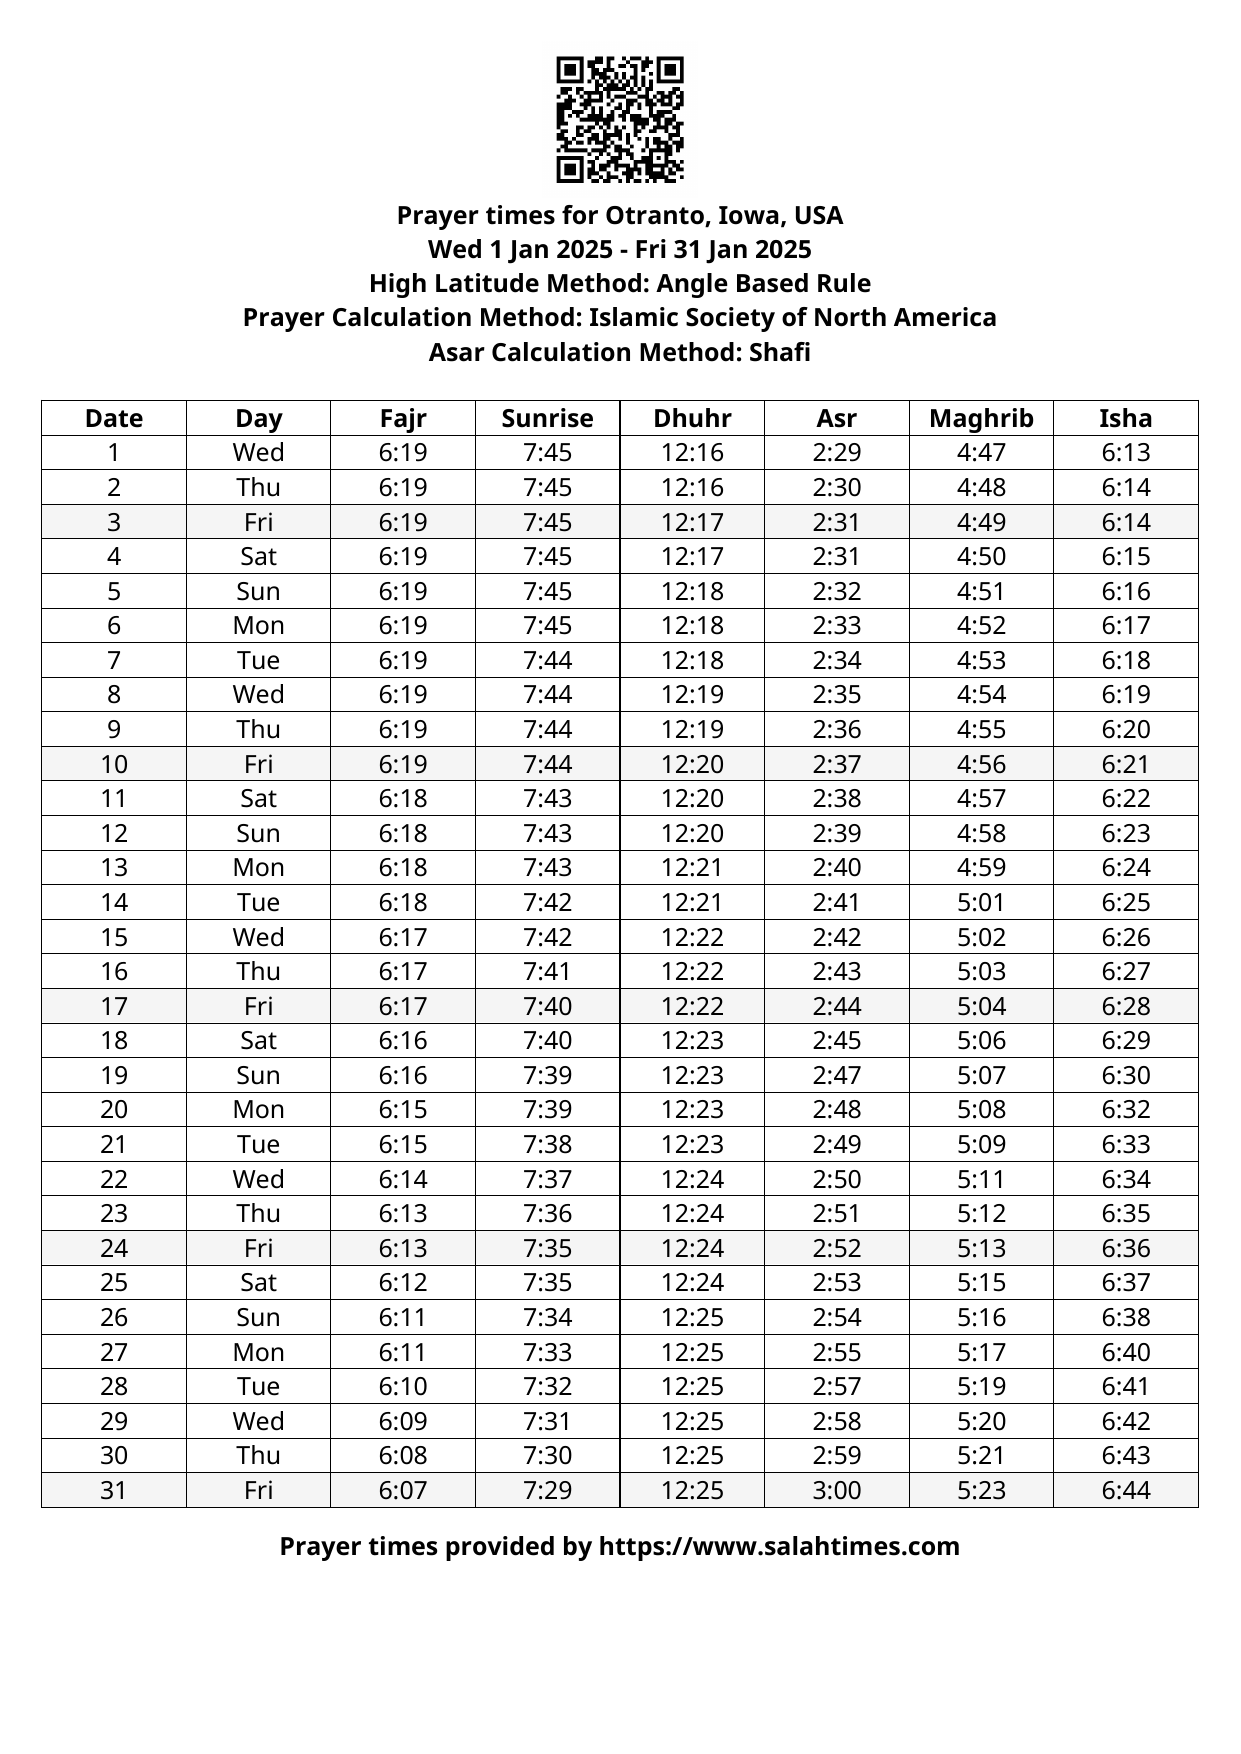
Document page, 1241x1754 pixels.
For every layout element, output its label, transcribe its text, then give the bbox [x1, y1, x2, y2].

table_cell 2:41 [765, 885, 909, 919]
table_cell 6:28 [1054, 989, 1198, 1022]
picture [542, 41, 699, 198]
table_cell 2:43 [765, 954, 909, 988]
table_cell 12:25 [621, 1335, 764, 1368]
table_cell 28 [42, 1369, 186, 1403]
table_cell Wed [187, 1162, 330, 1195]
table_cell 6:15 [331, 1093, 475, 1126]
table_cell 6:20 [1054, 712, 1198, 746]
table_cell 2:31 [765, 505, 909, 538]
table_cell 2:58 [765, 1404, 909, 1437]
table_cell 6:23 [1054, 816, 1198, 849]
table_cell 6:19 [331, 470, 475, 504]
table_cell 2:49 [765, 1127, 909, 1161]
text Asar Calculation Method: Shafi [42, 334, 1198, 368]
table_cell Fri [187, 747, 330, 780]
table_cell 2:57 [765, 1369, 909, 1403]
table_cell 12:18 [621, 609, 764, 642]
table_cell 7:38 [476, 1127, 619, 1161]
table_cell 6:17 [331, 989, 475, 1022]
table_cell 6:15 [331, 1127, 475, 1161]
table_cell 6:18 [1054, 643, 1198, 677]
table_cell Fri [187, 1231, 330, 1264]
table_cell Tue [187, 643, 330, 677]
table_cell 2:42 [765, 920, 909, 953]
table_cell 7:42 [476, 920, 619, 953]
table_cell 6:19 [331, 539, 475, 573]
table_cell 7:35 [476, 1231, 619, 1264]
table_cell 12:23 [621, 1024, 764, 1057]
table_cell 12:19 [621, 678, 764, 711]
table_cell 2:34 [765, 643, 909, 677]
table_cell 12:25 [621, 1369, 764, 1403]
table_cell 17 [42, 989, 186, 1022]
table_cell Tue [187, 1369, 330, 1403]
table_cell 10 [42, 747, 186, 780]
table_cell 12:24 [621, 1266, 764, 1299]
table_cell 6:30 [1054, 1058, 1198, 1092]
text Prayer times provided by https://www.salahtimes.com [42, 1528, 1198, 1563]
table_cell 4:58 [910, 816, 1053, 849]
table_cell 2:52 [765, 1231, 909, 1264]
table_cell 7:37 [476, 1162, 619, 1195]
table_cell 6:08 [331, 1439, 475, 1472]
table_cell 6:16 [1054, 574, 1198, 607]
table_cell 6:19 [1054, 678, 1198, 711]
table_cell 7:32 [476, 1369, 619, 1403]
table_cell 12:20 [621, 747, 764, 780]
table_cell Thu [187, 1439, 330, 1472]
table_cell 4:59 [910, 851, 1053, 884]
table_cell 6:18 [331, 885, 475, 919]
table_cell Fri [187, 505, 330, 538]
table_cell 22 [42, 1162, 186, 1195]
table_cell 7:44 [476, 678, 619, 711]
table_cell 6:43 [1054, 1439, 1198, 1472]
table_cell 7:30 [476, 1439, 619, 1472]
table_cell 12:19 [621, 712, 764, 746]
table_cell Thu [187, 954, 330, 988]
table_cell 7:43 [476, 781, 619, 815]
table_cell 12:22 [621, 920, 764, 953]
table_cell 2:35 [765, 678, 909, 711]
table_cell 6:40 [1054, 1335, 1198, 1368]
table_cell 7:45 [476, 574, 619, 607]
table_header Isha [1054, 401, 1198, 434]
table_cell 5:16 [910, 1300, 1053, 1334]
table_cell 12:24 [621, 1162, 764, 1195]
table_cell 6:12 [331, 1266, 475, 1299]
table_cell 6:19 [331, 712, 475, 746]
table_cell 7:40 [476, 989, 619, 1022]
table_cell 6:13 [1054, 436, 1198, 469]
table_cell 5:20 [910, 1404, 1053, 1437]
table_cell 5:13 [910, 1231, 1053, 1264]
table_cell 5:02 [910, 920, 1053, 953]
table_cell 2 [42, 470, 186, 504]
table_cell 23 [42, 1196, 186, 1230]
table_cell 12:25 [621, 1300, 764, 1334]
table_cell 7:31 [476, 1404, 619, 1437]
table_cell 6:19 [331, 609, 475, 642]
table_cell 7:40 [476, 1024, 619, 1057]
table_cell 6:18 [331, 851, 475, 884]
table_cell Wed [187, 678, 330, 711]
table_cell 2:53 [765, 1266, 909, 1299]
table_cell 2:38 [765, 781, 909, 815]
table_cell Sun [187, 1300, 330, 1334]
table_cell 7:45 [476, 539, 619, 573]
table_cell 5:15 [910, 1266, 1053, 1299]
table_cell 5:08 [910, 1093, 1053, 1126]
table_cell 12:23 [621, 1127, 764, 1161]
table_cell 6:19 [331, 436, 475, 469]
table_cell 12:22 [621, 989, 764, 1022]
table_cell 4:47 [910, 436, 1053, 469]
table_cell 27 [42, 1335, 186, 1368]
table_cell 3 [42, 505, 186, 538]
table_cell 7:39 [476, 1093, 619, 1126]
table_cell 7:42 [476, 885, 619, 919]
table_cell Sat [187, 781, 330, 815]
table_cell 6:17 [331, 920, 475, 953]
table_cell 2:59 [765, 1439, 909, 1472]
table_header Day [187, 401, 330, 434]
table_cell Thu [187, 470, 330, 504]
table_cell 5:04 [910, 989, 1053, 1022]
table_cell 2:30 [765, 470, 909, 504]
table_cell 5:07 [910, 1058, 1053, 1092]
table_cell 12:18 [621, 643, 764, 677]
table_cell 4:50 [910, 539, 1053, 573]
table_cell 12:25 [621, 1404, 764, 1437]
text High Latitude Method: Angle Based Rule [42, 266, 1198, 300]
table_cell 6:14 [331, 1162, 475, 1195]
table_cell 6:42 [1054, 1404, 1198, 1437]
table_cell 6:11 [331, 1335, 475, 1368]
table_cell 2:39 [765, 816, 909, 849]
table_cell 12:16 [621, 470, 764, 504]
table_cell 14 [42, 885, 186, 919]
table_cell 12 [42, 816, 186, 849]
table_cell Wed [187, 1404, 330, 1437]
table_cell 6:07 [331, 1473, 475, 1507]
table_cell 5:12 [910, 1196, 1053, 1230]
table_cell 31 [42, 1473, 186, 1507]
text Prayer times for Otranto, Iowa, USA [42, 198, 1198, 232]
table_cell Fri [187, 989, 330, 1022]
table_header Date [42, 401, 186, 434]
table_cell 26 [42, 1300, 186, 1334]
table_cell 4:54 [910, 678, 1053, 711]
table_cell 6:14 [1054, 470, 1198, 504]
table_cell 6:44 [1054, 1473, 1198, 1507]
table_cell 7:45 [476, 436, 619, 469]
table_cell 4:55 [910, 712, 1053, 746]
table_cell 5:01 [910, 885, 1053, 919]
table_cell Tue [187, 1127, 330, 1161]
table_cell 6:17 [1054, 609, 1198, 642]
table_cell 6:37 [1054, 1266, 1198, 1299]
table_cell 6:11 [331, 1300, 475, 1334]
table_cell 7:45 [476, 505, 619, 538]
table_cell 2:47 [765, 1058, 909, 1092]
table_cell 4 [42, 539, 186, 573]
table_cell 2:51 [765, 1196, 909, 1230]
table_cell 7:35 [476, 1266, 619, 1299]
table_cell 5:09 [910, 1127, 1053, 1161]
table_cell Mon [187, 851, 330, 884]
table_cell 7:43 [476, 851, 619, 884]
table_cell 2:55 [765, 1335, 909, 1368]
table_cell 2:45 [765, 1024, 909, 1057]
table_cell 12:25 [621, 1439, 764, 1472]
table_cell 8 [42, 678, 186, 711]
table_cell 2:33 [765, 609, 909, 642]
table_cell 4:49 [910, 505, 1053, 538]
table_cell 6:34 [1054, 1162, 1198, 1195]
table_cell Sat [187, 1024, 330, 1057]
table_cell 7:34 [476, 1300, 619, 1334]
table_cell 7:29 [476, 1473, 619, 1507]
table_header Maghrib [910, 401, 1053, 434]
table_cell Thu [187, 1196, 330, 1230]
table_cell 5 [42, 574, 186, 607]
table_cell 29 [42, 1404, 186, 1437]
table_cell 7:39 [476, 1058, 619, 1092]
table_cell 12:17 [621, 539, 764, 573]
table_cell Sat [187, 539, 330, 573]
table_cell 6:19 [331, 574, 475, 607]
table_cell 12:16 [621, 436, 764, 469]
table_cell Wed [187, 436, 330, 469]
table_cell 6:38 [1054, 1300, 1198, 1334]
table_cell 9 [42, 712, 186, 746]
table_cell 12:25 [621, 1473, 764, 1507]
table_cell 7:44 [476, 643, 619, 677]
table_cell 15 [42, 920, 186, 953]
table_cell 6:13 [331, 1231, 475, 1264]
table_cell 6:18 [331, 816, 475, 849]
table_cell Mon [187, 1335, 330, 1368]
table_cell 12:21 [621, 885, 764, 919]
table_cell Wed [187, 920, 330, 953]
table_cell 4:53 [910, 643, 1053, 677]
table_cell 2:31 [765, 539, 909, 573]
table_cell 6:10 [331, 1369, 475, 1403]
table_cell 7:36 [476, 1196, 619, 1230]
table_cell 6:35 [1054, 1196, 1198, 1230]
table_cell 2:29 [765, 436, 909, 469]
table_cell 12:20 [621, 781, 764, 815]
table_cell 12:17 [621, 505, 764, 538]
table_cell 7:45 [476, 609, 619, 642]
table_cell 12:18 [621, 574, 764, 607]
table_header Asr [765, 401, 909, 434]
table_cell 5:03 [910, 954, 1053, 988]
table_cell 6:17 [331, 954, 475, 988]
table_header Dhuhr [621, 401, 764, 434]
table_cell 7:43 [476, 816, 619, 849]
table_cell 6:15 [1054, 539, 1198, 573]
table_cell 12:22 [621, 954, 764, 988]
table_cell 6:14 [1054, 505, 1198, 538]
table_cell 6:27 [1054, 954, 1198, 988]
table_cell 6:16 [331, 1024, 475, 1057]
table_cell 6:09 [331, 1404, 475, 1437]
table_cell 6:16 [331, 1058, 475, 1092]
table_cell 5:11 [910, 1162, 1053, 1195]
table_cell 4:56 [910, 747, 1053, 780]
table_cell 12:20 [621, 816, 764, 849]
table_cell 6:21 [1054, 747, 1198, 780]
table_cell 4:57 [910, 781, 1053, 815]
table_cell 21 [42, 1127, 186, 1161]
table_cell Mon [187, 1093, 330, 1126]
table_cell Mon [187, 609, 330, 642]
text Wed 1 Jan 2025 - Fri 31 Jan 2025 [42, 232, 1198, 266]
table_cell 2:44 [765, 989, 909, 1022]
table_cell 6:19 [331, 505, 475, 538]
table_cell 2:37 [765, 747, 909, 780]
table_cell 30 [42, 1439, 186, 1472]
table_cell 20 [42, 1093, 186, 1126]
table_cell 6:22 [1054, 781, 1198, 815]
table_cell 4:48 [910, 470, 1053, 504]
table_cell Tue [187, 885, 330, 919]
table_cell 19 [42, 1058, 186, 1092]
table_cell 6:19 [331, 747, 475, 780]
table_cell 24 [42, 1231, 186, 1264]
table_cell 12:24 [621, 1231, 764, 1264]
table_cell 6:18 [331, 781, 475, 815]
table_cell 6:25 [1054, 885, 1198, 919]
table_cell Sun [187, 1058, 330, 1092]
table_cell 3:00 [765, 1473, 909, 1507]
table_cell 6:13 [331, 1196, 475, 1230]
table_cell Fri [187, 1473, 330, 1507]
table_cell 6:36 [1054, 1231, 1198, 1264]
table_cell 11 [42, 781, 186, 815]
table_cell 6:19 [331, 678, 475, 711]
table_cell 7:41 [476, 954, 619, 988]
table_cell 7:45 [476, 470, 619, 504]
table_cell 2:54 [765, 1300, 909, 1334]
table_cell 6:19 [331, 643, 475, 677]
table_cell 12:24 [621, 1196, 764, 1230]
table_cell 12:21 [621, 851, 764, 884]
table_cell 12:23 [621, 1093, 764, 1126]
table_cell 2:48 [765, 1093, 909, 1126]
table_cell 12:23 [621, 1058, 764, 1092]
table_cell 6:32 [1054, 1093, 1198, 1126]
table_cell 7 [42, 643, 186, 677]
table_cell 6:29 [1054, 1024, 1198, 1057]
table_cell Sun [187, 574, 330, 607]
table_cell Sat [187, 1266, 330, 1299]
text Prayer Calculation Method: Islamic Society of North America [42, 300, 1198, 334]
table_cell 4:52 [910, 609, 1053, 642]
table_cell 5:17 [910, 1335, 1053, 1368]
table_cell 6:26 [1054, 920, 1198, 953]
table_cell 7:33 [476, 1335, 619, 1368]
table_cell 5:21 [910, 1439, 1053, 1472]
table_header Fajr [331, 401, 475, 434]
table_cell 18 [42, 1024, 186, 1057]
table_cell 13 [42, 851, 186, 884]
table_cell 6:24 [1054, 851, 1198, 884]
table_cell 6 [42, 609, 186, 642]
table_cell 2:36 [765, 712, 909, 746]
table_cell 5:19 [910, 1369, 1053, 1403]
table_cell 7:44 [476, 712, 619, 746]
table_cell 5:06 [910, 1024, 1053, 1057]
table_cell 7:44 [476, 747, 619, 780]
table_cell 5:23 [910, 1473, 1053, 1507]
table_cell Sun [187, 816, 330, 849]
table_cell 2:50 [765, 1162, 909, 1195]
table_cell 2:32 [765, 574, 909, 607]
table_cell 2:40 [765, 851, 909, 884]
table_cell 25 [42, 1266, 186, 1299]
table_header Sunrise [476, 401, 619, 434]
table_cell 4:51 [910, 574, 1053, 607]
table_cell 1 [42, 436, 186, 469]
table_cell 16 [42, 954, 186, 988]
table_cell Thu [187, 712, 330, 746]
table_cell 6:41 [1054, 1369, 1198, 1403]
table_cell 6:33 [1054, 1127, 1198, 1161]
